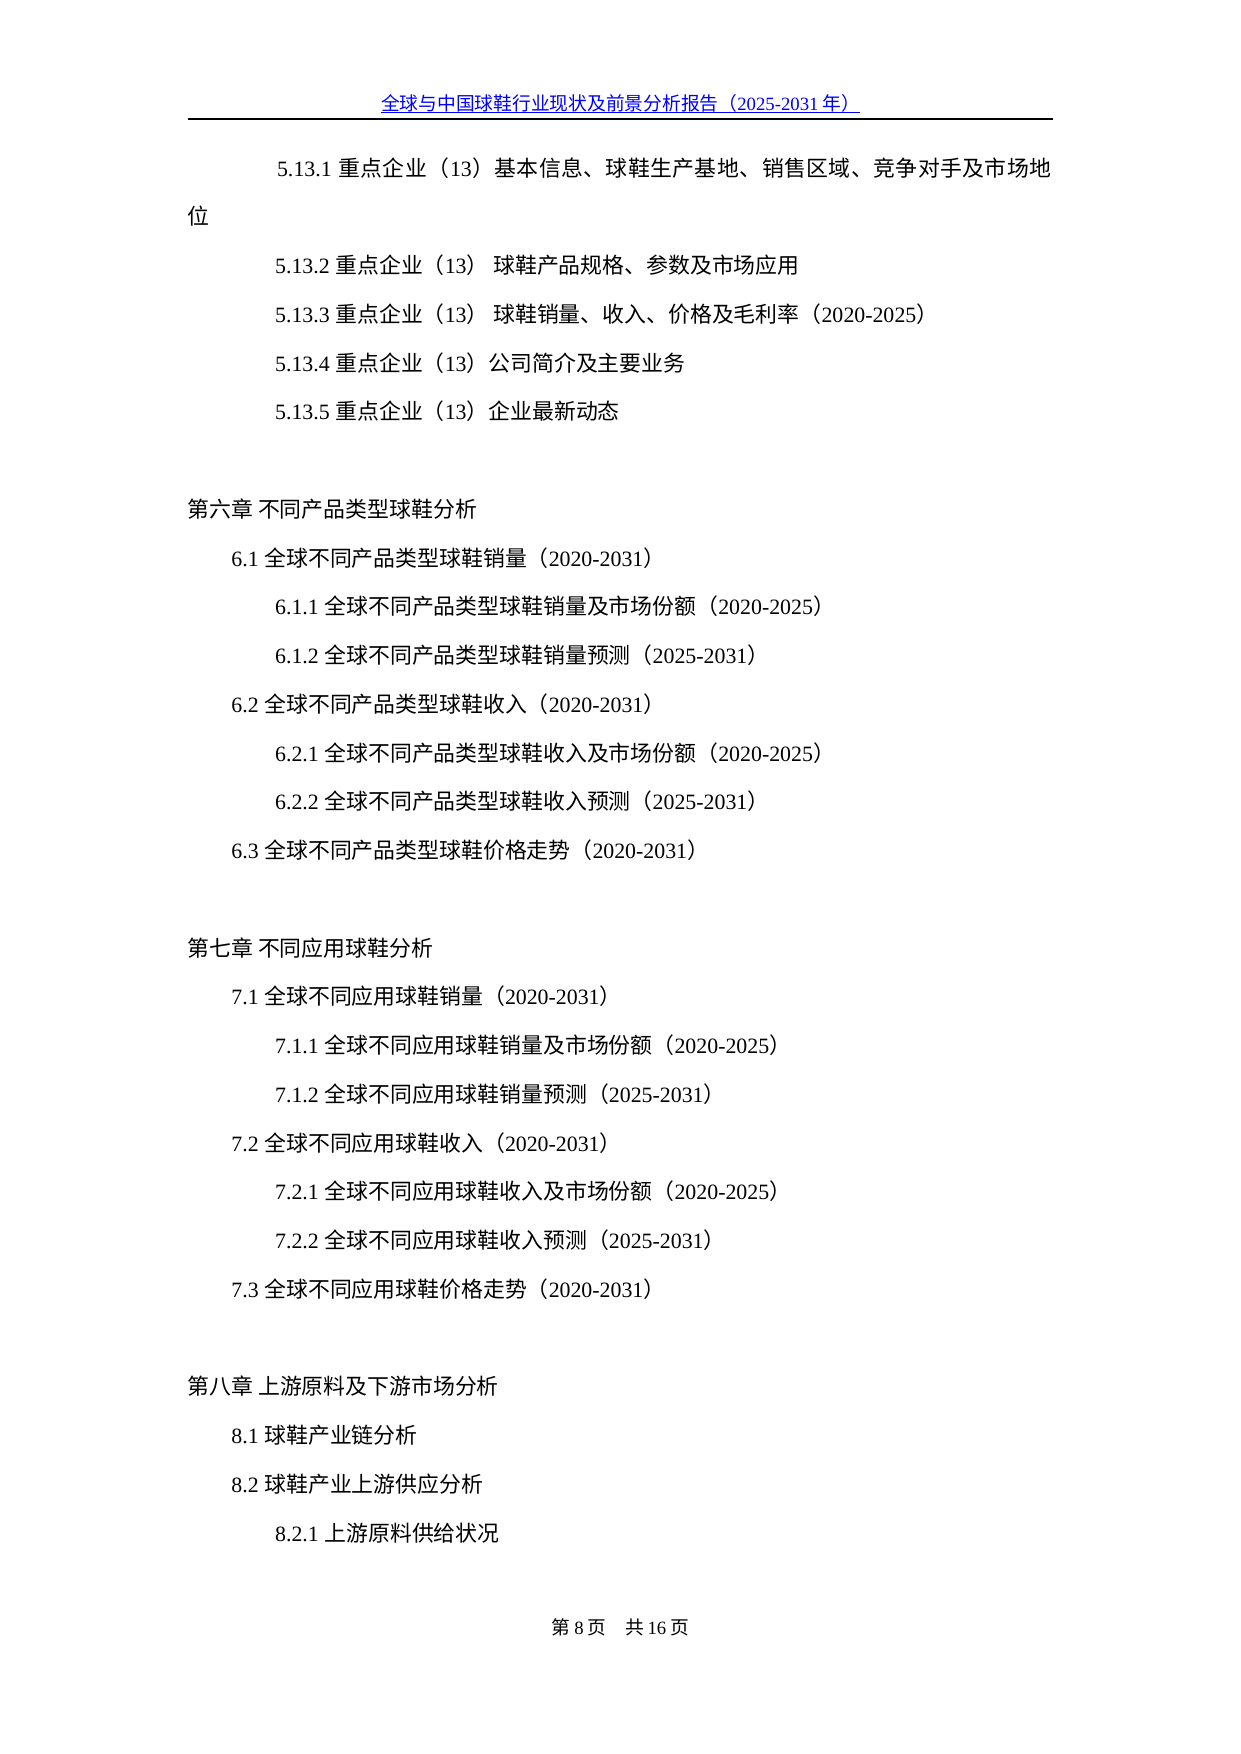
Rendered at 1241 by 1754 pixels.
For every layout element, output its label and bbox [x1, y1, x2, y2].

text [187, 150, 1053, 1548]
